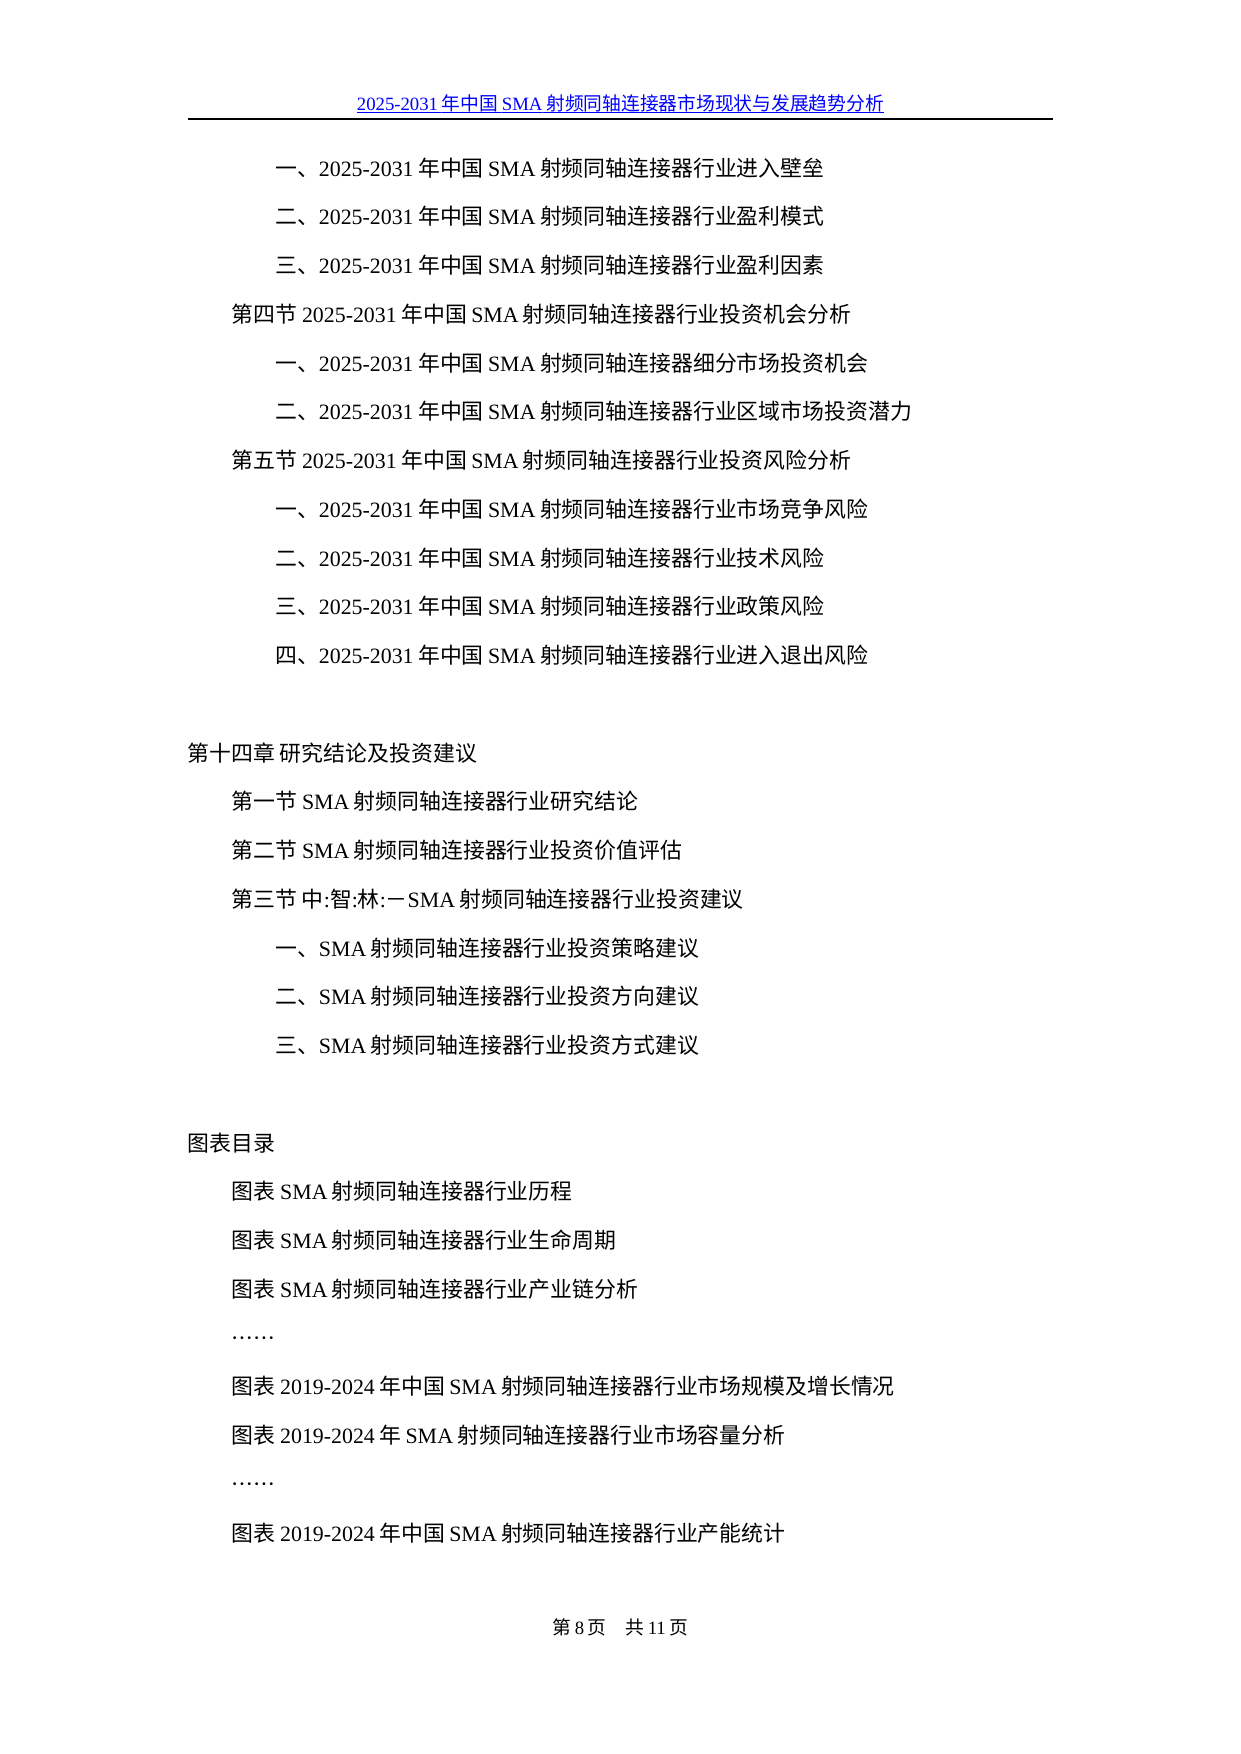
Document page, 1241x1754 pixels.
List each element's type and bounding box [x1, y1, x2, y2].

text [187, 150, 1053, 1548]
